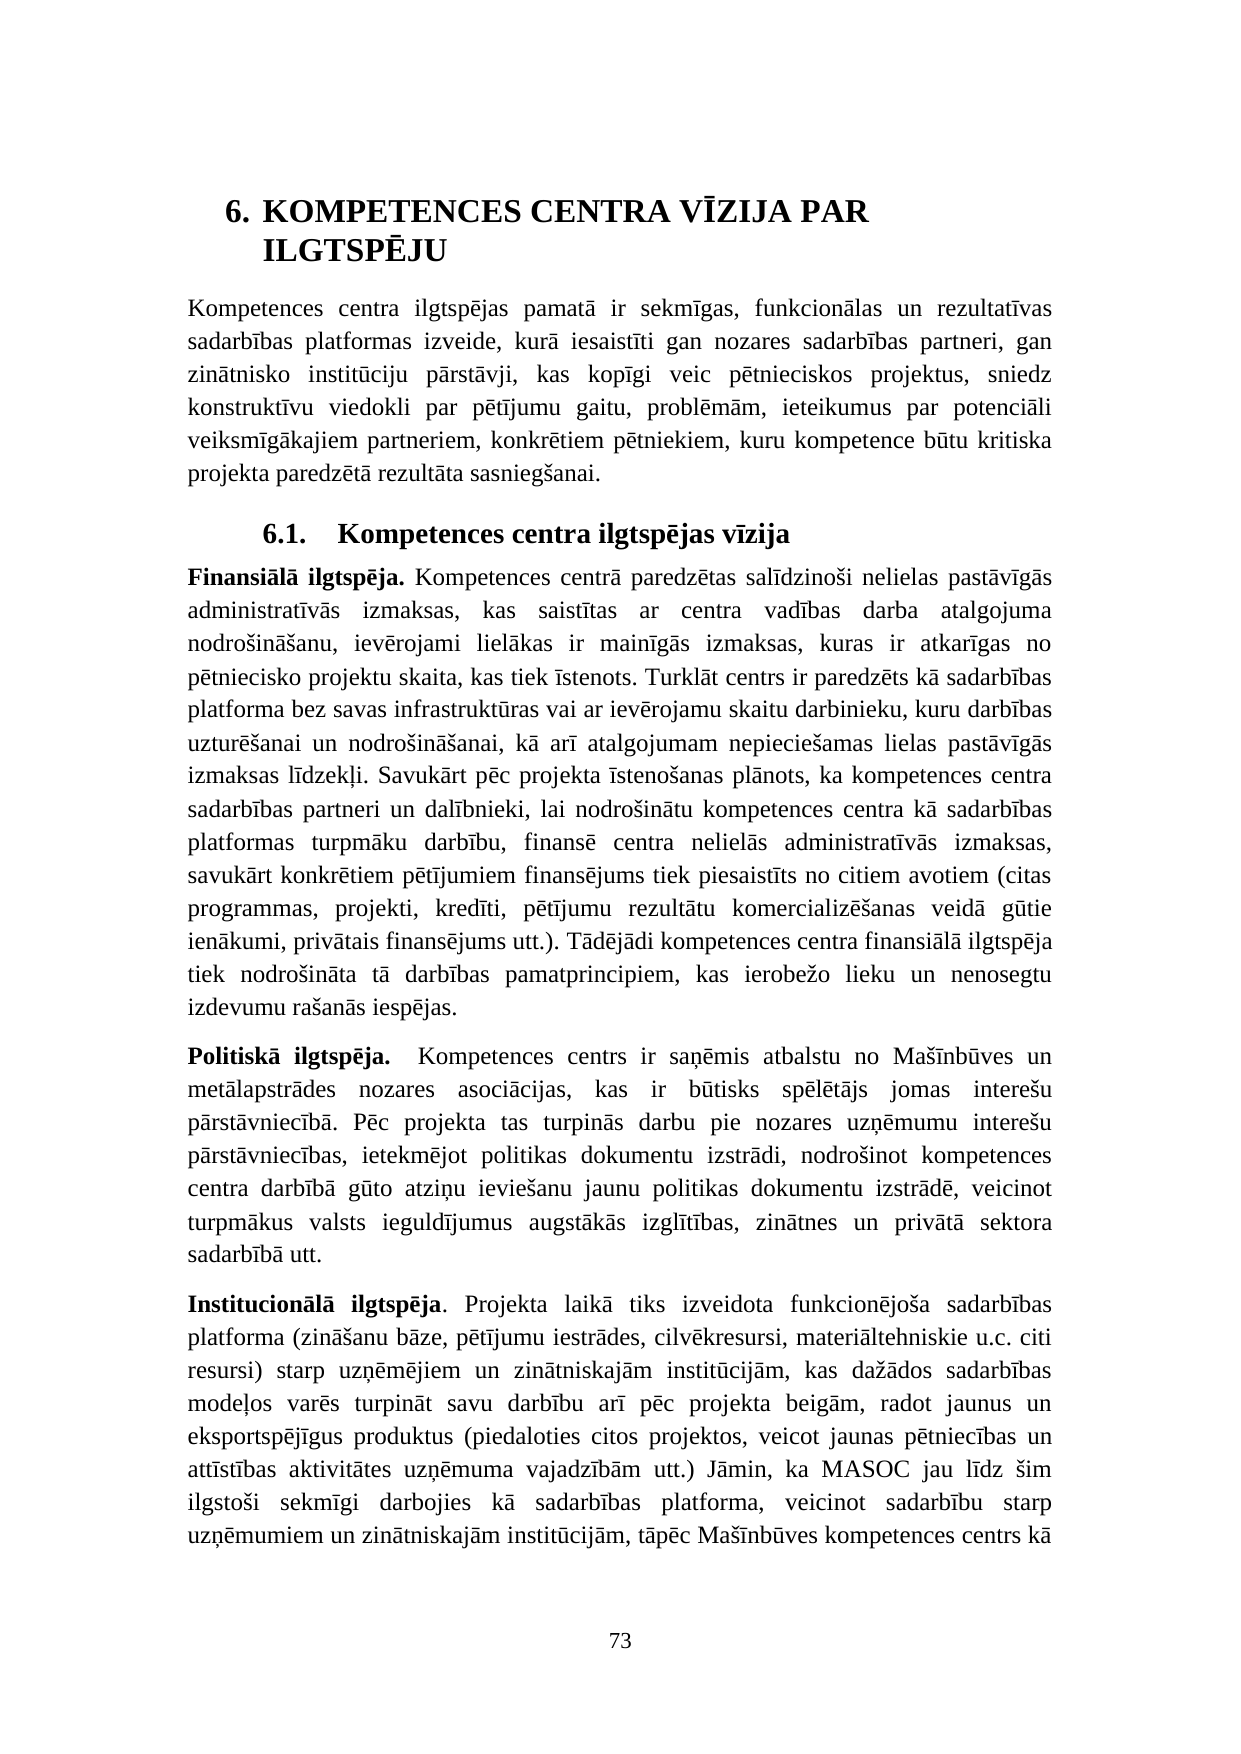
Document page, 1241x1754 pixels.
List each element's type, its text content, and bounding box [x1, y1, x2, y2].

text Kompetences centra ilgtspējas pamatā ir sekmīgas, funkcionālas un rezultatīvas sadarbības platformas izveide, kurā iesaistīti gan nozares sadarbības partneri, gan zinātnisko institūciju pārstāvji, kas kopīgi veic pētnieciskos projektus, sniedz konstruktīvu viedokli par pētījumu gaitu, problēmām, ieteikumus par potenciāli veiksmīgākajiem partneriem, konkrētiem pētniekiem, kuru kompetence būtu kritiska projekta paredzētā rezultāta sasniegšanai. [187, 293, 1053, 487]
text Finansiālā ilgtspēja. Kompetences centrā paredzētas salīdzinoši nelielas pastāvīgās administratīvās izmaksas, kas saistītas ar centra vadības darba atalgojuma nodrošināšanu, ievērojami lielākas ir mainīgās izmaksas, kuras ir atkarīgas no pētniecisko projektu skaita, kas tiek īstenots. Turklāt centrs ir paredzēts kā sadarbības platforma bez savas infrastruktūras vai ar ievērojamu skaitu darbinieku, kuru darbības uzturēšanai un nodrošināšanai, kā arī atalgojumam nepieciešamas lielas pastāvīgās izmaksas līdzekļi. Savukārt pēc projekta īstenošanas plānots, ka kompetences centra sadarbības partneri un dalībnieki, lai nodrošinātu kompetences centra kā sadarbības platformas turpmāku darbību, finansē centra nelielās administratīvās izmaksas, savukārt konkrētiem pētījumiem finansējums tiek piesaistīts no citiem avotiem (citas programmas, projekti, kredīti, pētījumu rezultātu komercializēšanas veidā gūtie ienākumi, privātais finansējums utt.). Tādējādi kompetences centra finansiālā ilgtspēja tiek nodrošināta tā darbības pamatprincipiem, kas ierobežo lieku un nenosegtu izdevumu rašanās iespējas. [187, 562, 1053, 1021]
text Politiskā ilgtspēja. Kompetences centrs ir saņēmis atbalstu no Mašīnbūves un metālapstrādes nozares asociācijas, kas ir būtisks spēlētājs jomas interešu pārstāvniecībā. Pēc projekta tas turpinās darbu pie nozares uzņēmumu interešu pārstāvniecības, ietekmējot politikas dokumentu izstrādi, nodrošinot kompetences centra darbībā gūto atziņu ieviešanu jaunu politikas dokumentu izstrādē, veicinot turpmākus valsts ieguldījumus augstākās izglītības, zinātnes un privātā sektora sadarbībā utt. [187, 1041, 1053, 1268]
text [187, 1289, 1053, 1549]
subtitle Kompetences centra ilgtspējas vīzija [262, 516, 1053, 550]
subtitle KOMPETENCES CENTRA VĪZIJA PAR ILGTSPĒJU [225, 192, 1053, 268]
